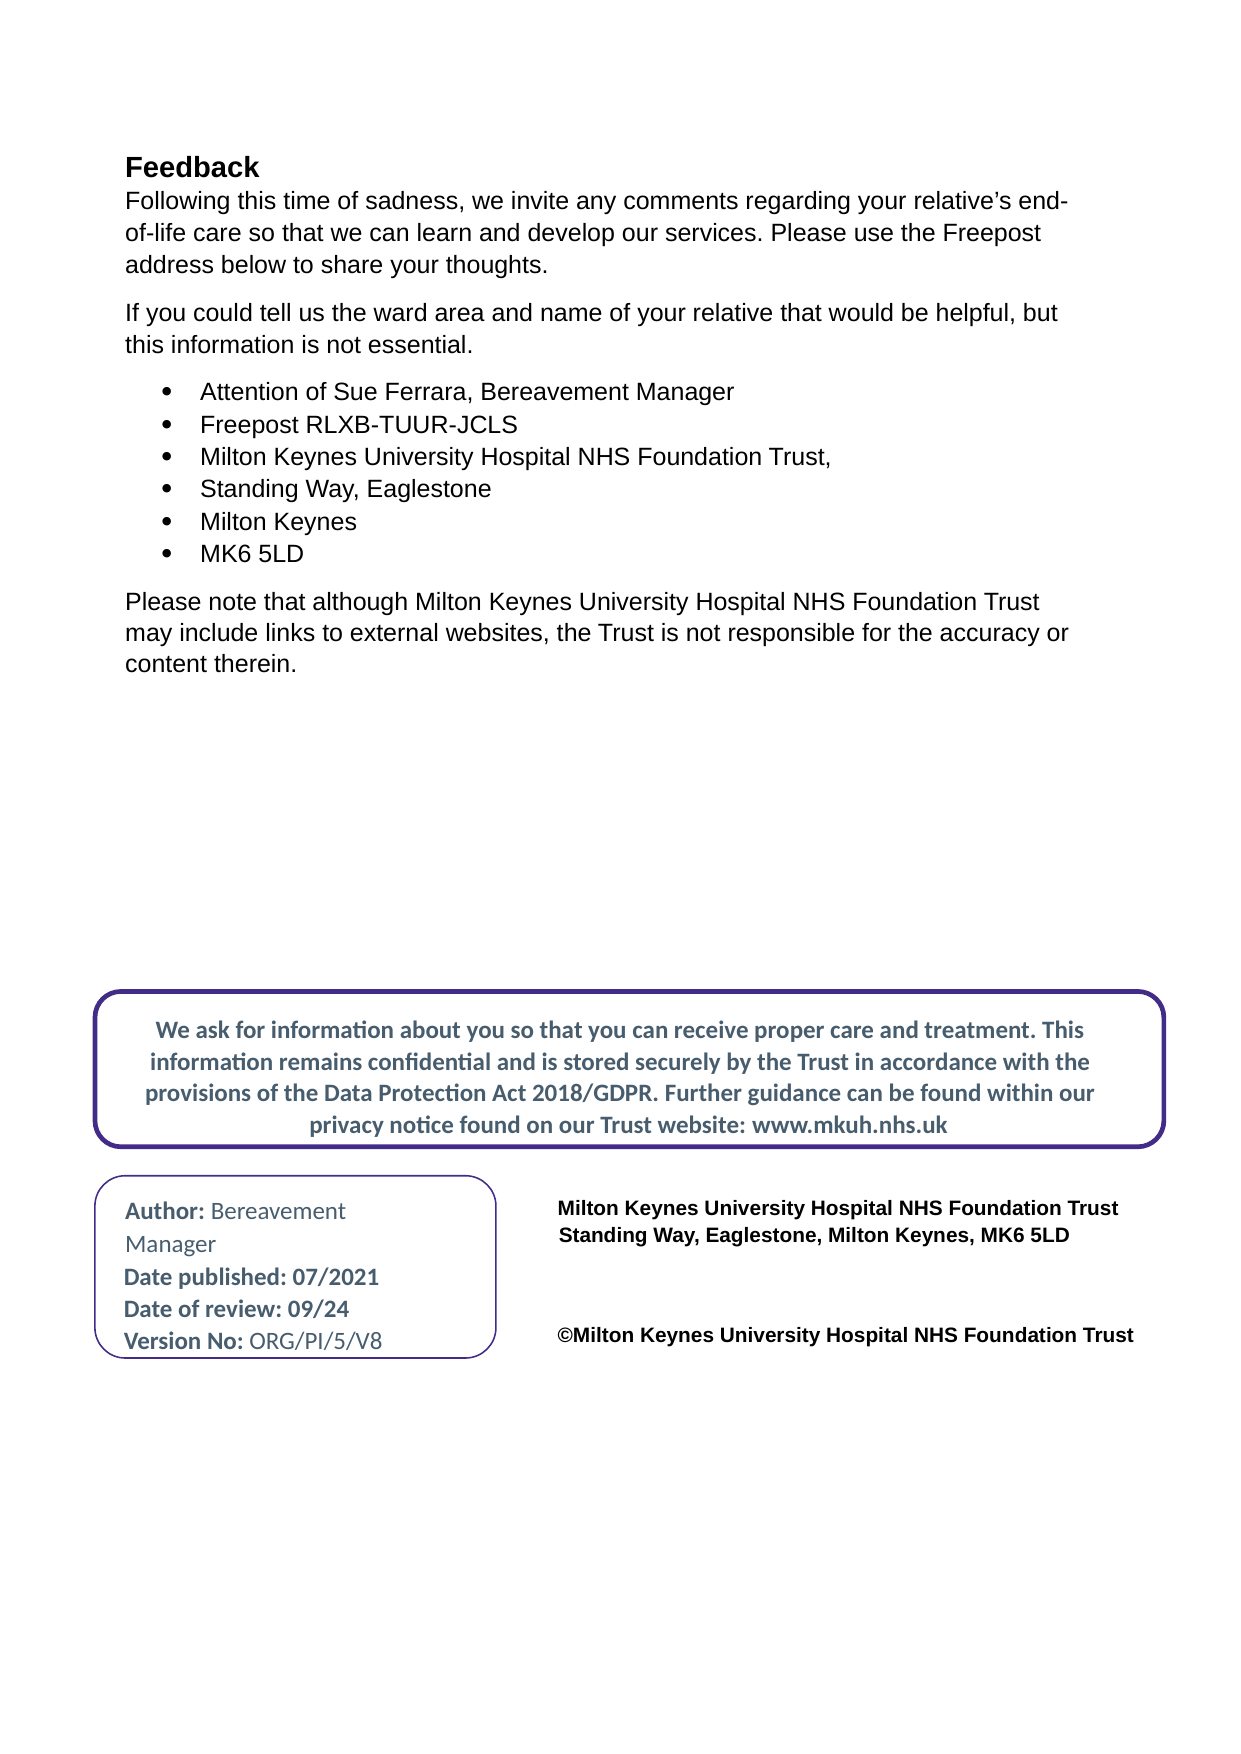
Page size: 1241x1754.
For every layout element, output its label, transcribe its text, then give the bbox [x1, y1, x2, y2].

list Milton Keynes [162, 506, 1091, 535]
text If you could tell us the ward area and name of your relative that would be helpful, but this information is not essential. [125, 298, 1091, 359]
list Standing Way, Eaglestone [162, 474, 1091, 503]
list Milton Keynes University Hospital NHS Foundation Trust, [162, 442, 1091, 471]
list Attention of Sue Ferrara, Bereavement Manager [162, 377, 1091, 406]
list MK6 5LD [162, 539, 1114, 568]
list Freepost RLXB-TUUR-JCLS [162, 409, 1091, 438]
text We ask for information about you so that you can receive proper care and treatment. This information remains confidential and is stored securely by the Trust in accordance with the provisions of the Data Protection Act 2018/GDPR. Further guidance can be found within our [142, 1014, 1097, 1108]
text Date published: 07/2021 [123, 1261, 438, 1291]
picture [104, 1193, 487, 1341]
text Following this time of sadness, we invite any comments regarding your relative’s end-of-life care so that we can learn and develop our services. Please use the Freepost address below to share your thoughts. [125, 186, 1091, 279]
picture [105, 1008, 1154, 1130]
text privacy notice found on our Trust website: www.mkuh.nhs.uk [142, 1109, 1114, 1139]
text Please note that although Milton Keynes University Hospital NHS Foundation Trust may include links to external websites, the Trust is not responsible for the accuracy or content therein. [125, 587, 1091, 677]
text Author: Bereavement Manager [125, 1195, 438, 1258]
text Feedback [125, 150, 1114, 183]
text Version No: ORG/PI/5/V8 [123, 1325, 438, 1356]
text Date of review: 09/24 [123, 1293, 438, 1323]
